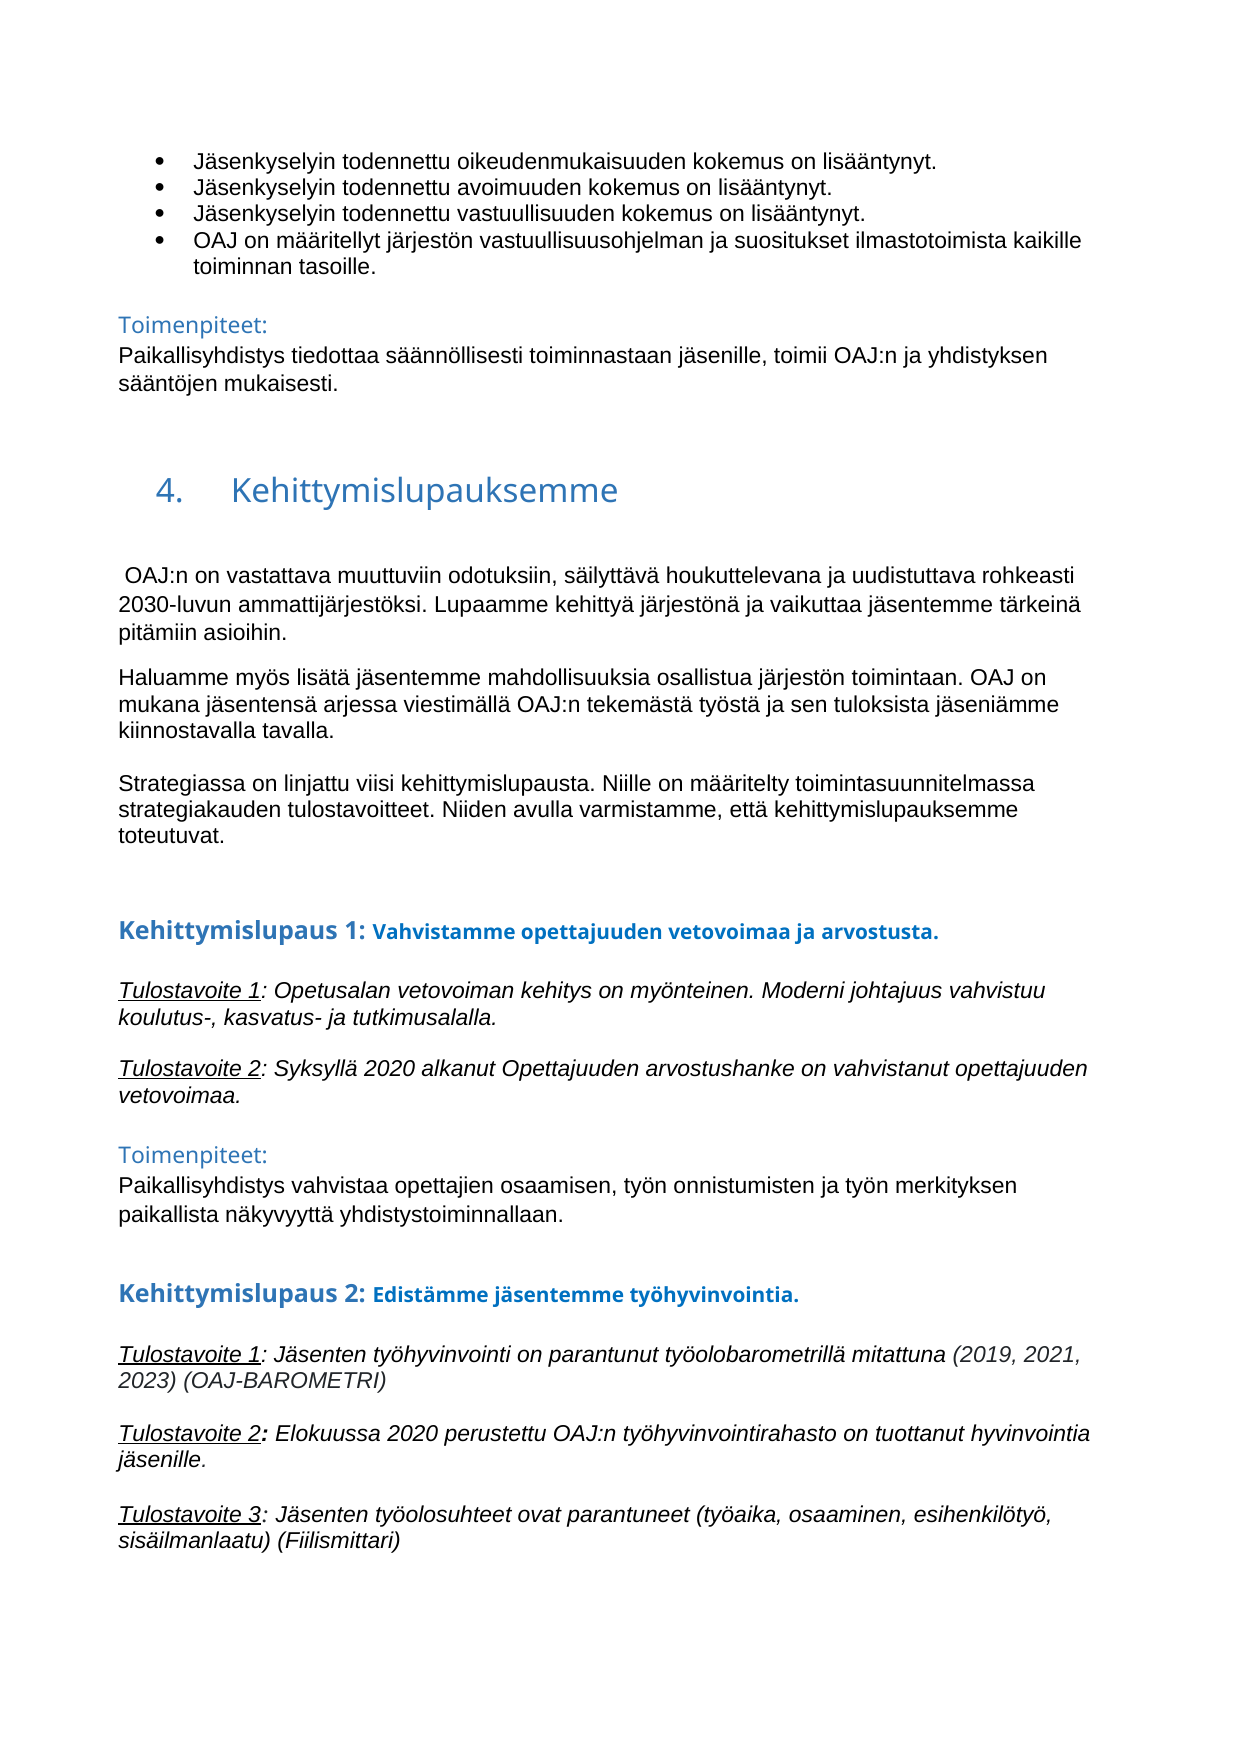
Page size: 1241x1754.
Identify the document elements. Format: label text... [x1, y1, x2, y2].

text Tulostavoite 2: Elokuussa 2020 perustettu OAJ:n työhyvinvointirahasto on tuottanut hyvinvointia jäsenille. [118, 1420, 1122, 1472]
list OAJ on määritellyt järjestön vastuullisuusohjelman ja suositukset ilmastotoimista kaikille toiminnan tasoille. [156, 227, 1122, 279]
subtitle Kehittymislupaus 1: Vahvistamme opettajuuden vetovoimaa ja arvostusta. [118, 912, 1122, 946]
list Jäsenkyselyin todennettu oikeudenmukaisuuden kokemus on lisääntynyt. [156, 148, 1122, 174]
text Tulostavoite 3: Jäsenten työolosuhteet ovat parantuneet (työaika, osaaminen, esihenkilötyö, sisäilmanlaatu) (Fiilismittari) [118, 1499, 1122, 1554]
text Tulostavoite 1: Jäsenten työhyvinvointi on parantunut työolobarometrillä mitattuna (2019, 2021, 2023) (OAJ-BAROMETRI) [387, 1341, 1122, 1393]
text Paikallisyhdistys tiedottaa säännöllisesti toiminnastaan jäsenille, toimii OAJ:n ja yhdistyksen sääntöjen mukaisesti. [118, 342, 1122, 397]
text Tulostavoite 1: Opetusalan vetovoiman kehitys on myönteinen. Moderni johtajuus vahvistuu koulutus-, kasvatus- ja tutkimusalalla. [118, 977, 1122, 1030]
text Paikallisyhdistys vahvistaa opettajien osaamisen, työn onnistumisten ja työn merkityksen paikallista näkyvyyttä yhdistystoiminnallaan. [118, 1172, 1122, 1227]
subtitle Kehittymislupauksemme [156, 467, 1122, 512]
list Jäsenkyselyin todennettu avoimuuden kokemus on lisääntynyt. [156, 174, 1122, 200]
text Tulostavoite 2: Syksyllä 2020 alkanut Opettajuuden arvostushanke on vahvistanut opettajuuden vetovoimaa. [118, 1055, 1122, 1108]
text OAJ:n on vastattava muuttuviin odotuksiin, säilyttävä houkuttelevana ja uudistuttava rohkeasti 2030-luvun ammattijärjestöksi. Lupaamme kehittyä järjestönä ja vaikuttaa jäsentemme tärkeinä pitämiin asioihin. [118, 562, 1122, 646]
text Toimenpiteet: [118, 1139, 1122, 1170]
text Haluamme myös lisätä jäsentemme mahdollisuuksia osallistua järjestön toimintaan. OAJ on mukana jäsentensä arjessa viestimällä OAJ:n tekemästä työstä ja sen tuloksista jäseniämme kiinnostavalla tavalla. [118, 664, 1122, 743]
text Toimenpiteet: [118, 308, 1122, 340]
subtitle Kehittymislupaus 2: Edistämme jäsentemme työhyvinvointia. [118, 1276, 1122, 1310]
list Jäsenkyselyin todennettu vastuullisuuden kokemus on lisääntynyt. [156, 200, 1122, 227]
text Strategiassa on linjattu viisi kehittymislupausta. Niille on määritelty toimintasuunnitelmassa strategiakauden tulostavoitteet. Niiden avulla varmistamme, että kehittymislupauksemme toteutuvat. [118, 770, 1122, 849]
